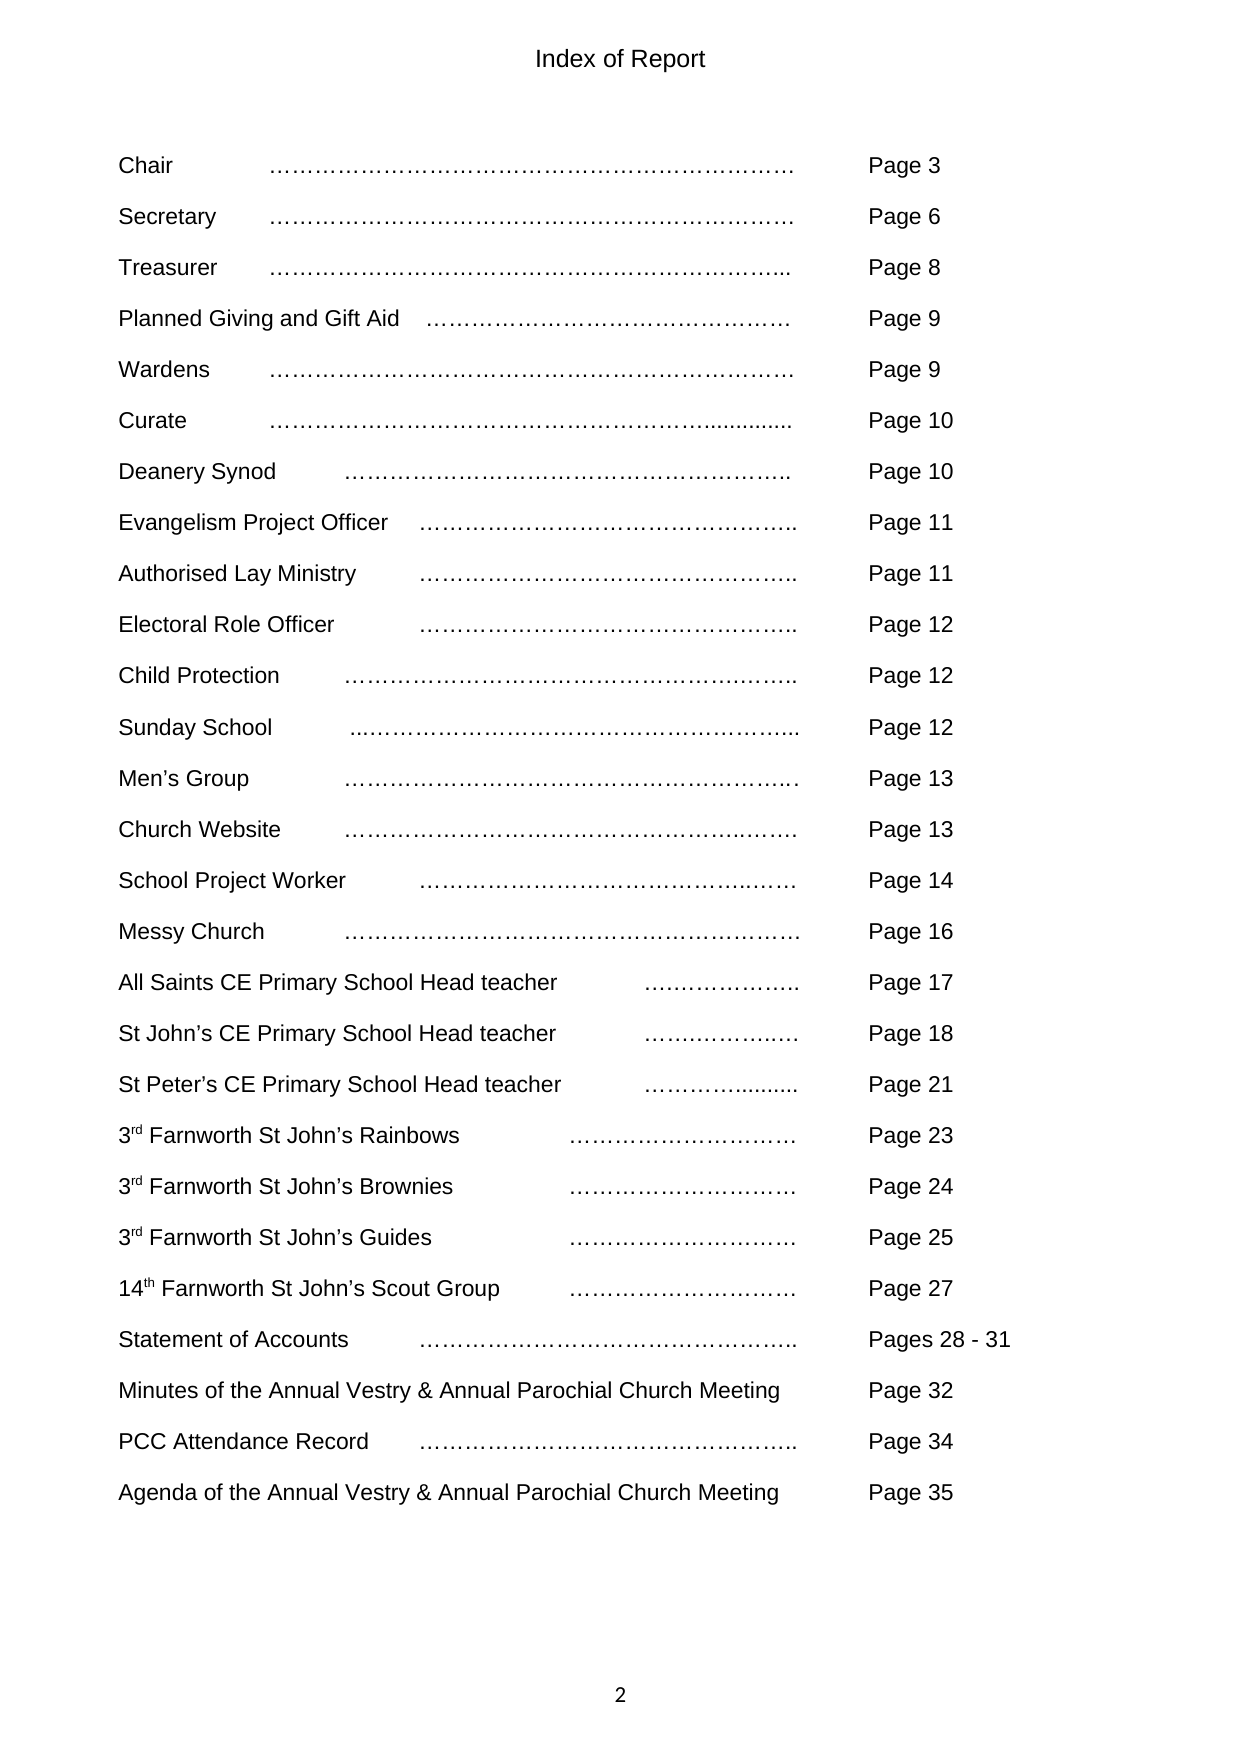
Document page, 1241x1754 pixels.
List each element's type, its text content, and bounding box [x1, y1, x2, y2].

text Men’s Group ………………………………………………….. . Page 13 [118, 764, 1122, 791]
text Church Website ……………………………………………..……. Page 13 [118, 816, 1122, 842]
text Chair …………………………………………………………… Page 3 [118, 152, 1122, 178]
text Sunday School ...………………………………………………... Page 12 [118, 713, 1122, 740]
text Agenda of the Annual Vestry & Annual Parochial Church Meeting Page 35 [118, 1479, 1122, 1506]
text Messy Church …………………………………………………… Page 16 [118, 918, 1122, 944]
text St Peter’s CE Primary School Head teacher ………….......... Page 21 [118, 1071, 1122, 1097]
text Evangelism Project Officer ………………………………………….. Page 11 [118, 509, 1122, 536]
text Planned Giving and Gift Aid ………………………………………… Page 9 [118, 305, 1122, 332]
text PCC Attendance Record ………………………………………….. Page 34 [118, 1428, 1122, 1454]
text Electoral Role Officer ………………………………………….. Page 12 [118, 611, 1122, 638]
text Child Protection …………………………………………….…….. Page 12 [118, 662, 1122, 689]
text Treasurer …………………………………………………………... Page 8 [118, 254, 1122, 281]
text 3rd Farnworth St John’s Guides ………………………… Page 25 [118, 1224, 1122, 1250]
text 3rd Farnworth St John’s Brownies ………………………… Page 24 [118, 1173, 1122, 1199]
text Index of Report [118, 44, 1122, 73]
text Deanery Synod ………………………………………………….. Page 10 [118, 458, 1122, 485]
text Statement of Accounts ………………………………………….. Pages 28 - 31 [118, 1326, 1122, 1352]
text Curate ………………………………………………….............. Page 10 [118, 407, 1122, 434]
text Authorised Lay Ministry ………………………………………….. Page 11 [118, 560, 1122, 587]
text 14th Farnworth St John’s Scout Group ………………………… Page 27 [118, 1275, 1122, 1301]
text Wardens …………………………………………………………… Page 9 [118, 356, 1122, 383]
text Secretary …………………………………………………………… Page 6 [118, 203, 1122, 229]
text School Project Worker ……………………………………..…… Page 14 [118, 867, 1122, 893]
text Minutes of the Annual Vestry & Annual Parochial Church Meeting Page 32 [118, 1377, 1122, 1403]
text St John’s CE Primary School Head teacher …….………..… Page 18 [118, 1020, 1122, 1046]
text 3rd Farnworth St John’s Rainbows ………………………… Page 23 [118, 1122, 1122, 1148]
text All Saints CE Primary School Head teacher ….…………….. Page 17 [118, 969, 1122, 995]
